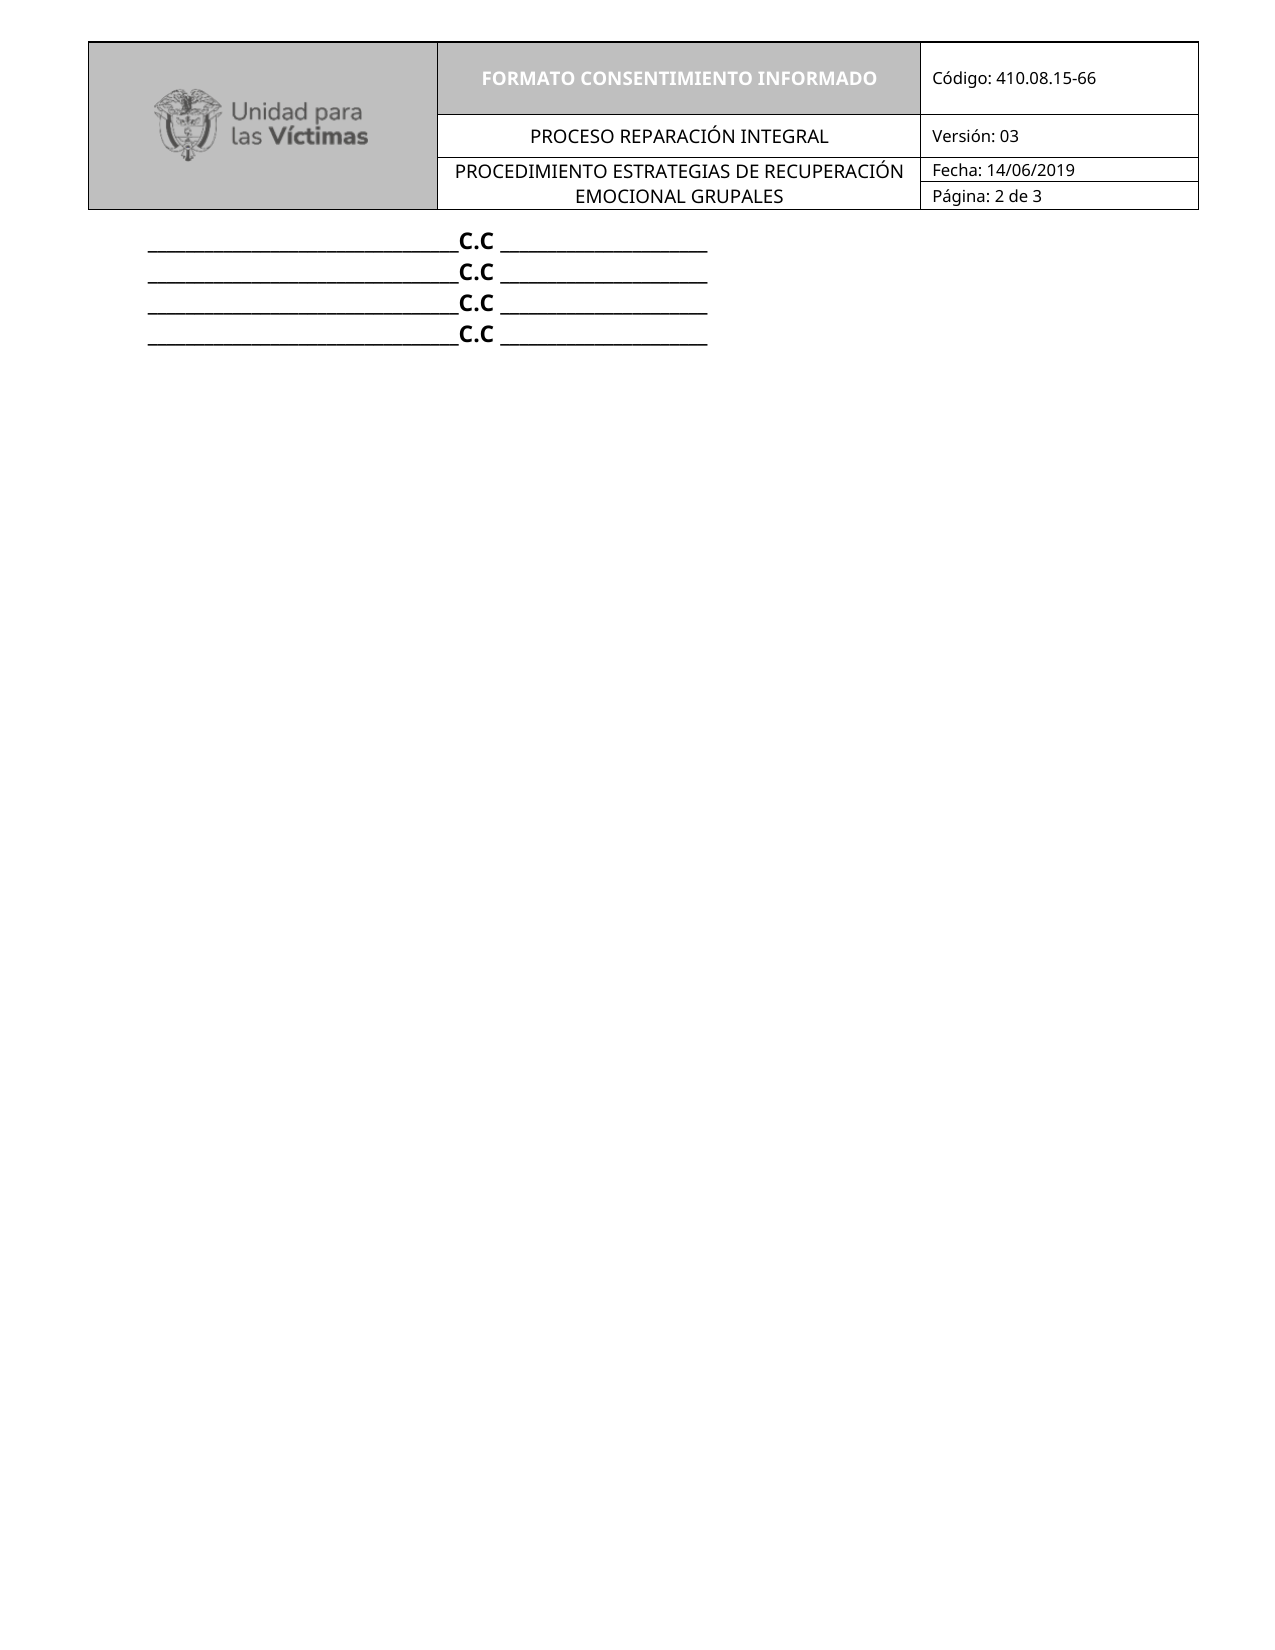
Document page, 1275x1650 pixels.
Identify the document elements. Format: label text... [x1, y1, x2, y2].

text _________________________________C.C ______________________ [148, 256, 1127, 287]
picture [151, 85, 375, 167]
text _________________________________C.C ______________________ [148, 287, 1127, 318]
text _________________________________C.C ______________________ [148, 225, 1127, 256]
text _________________________________C.C ______________________ [148, 318, 1127, 350]
